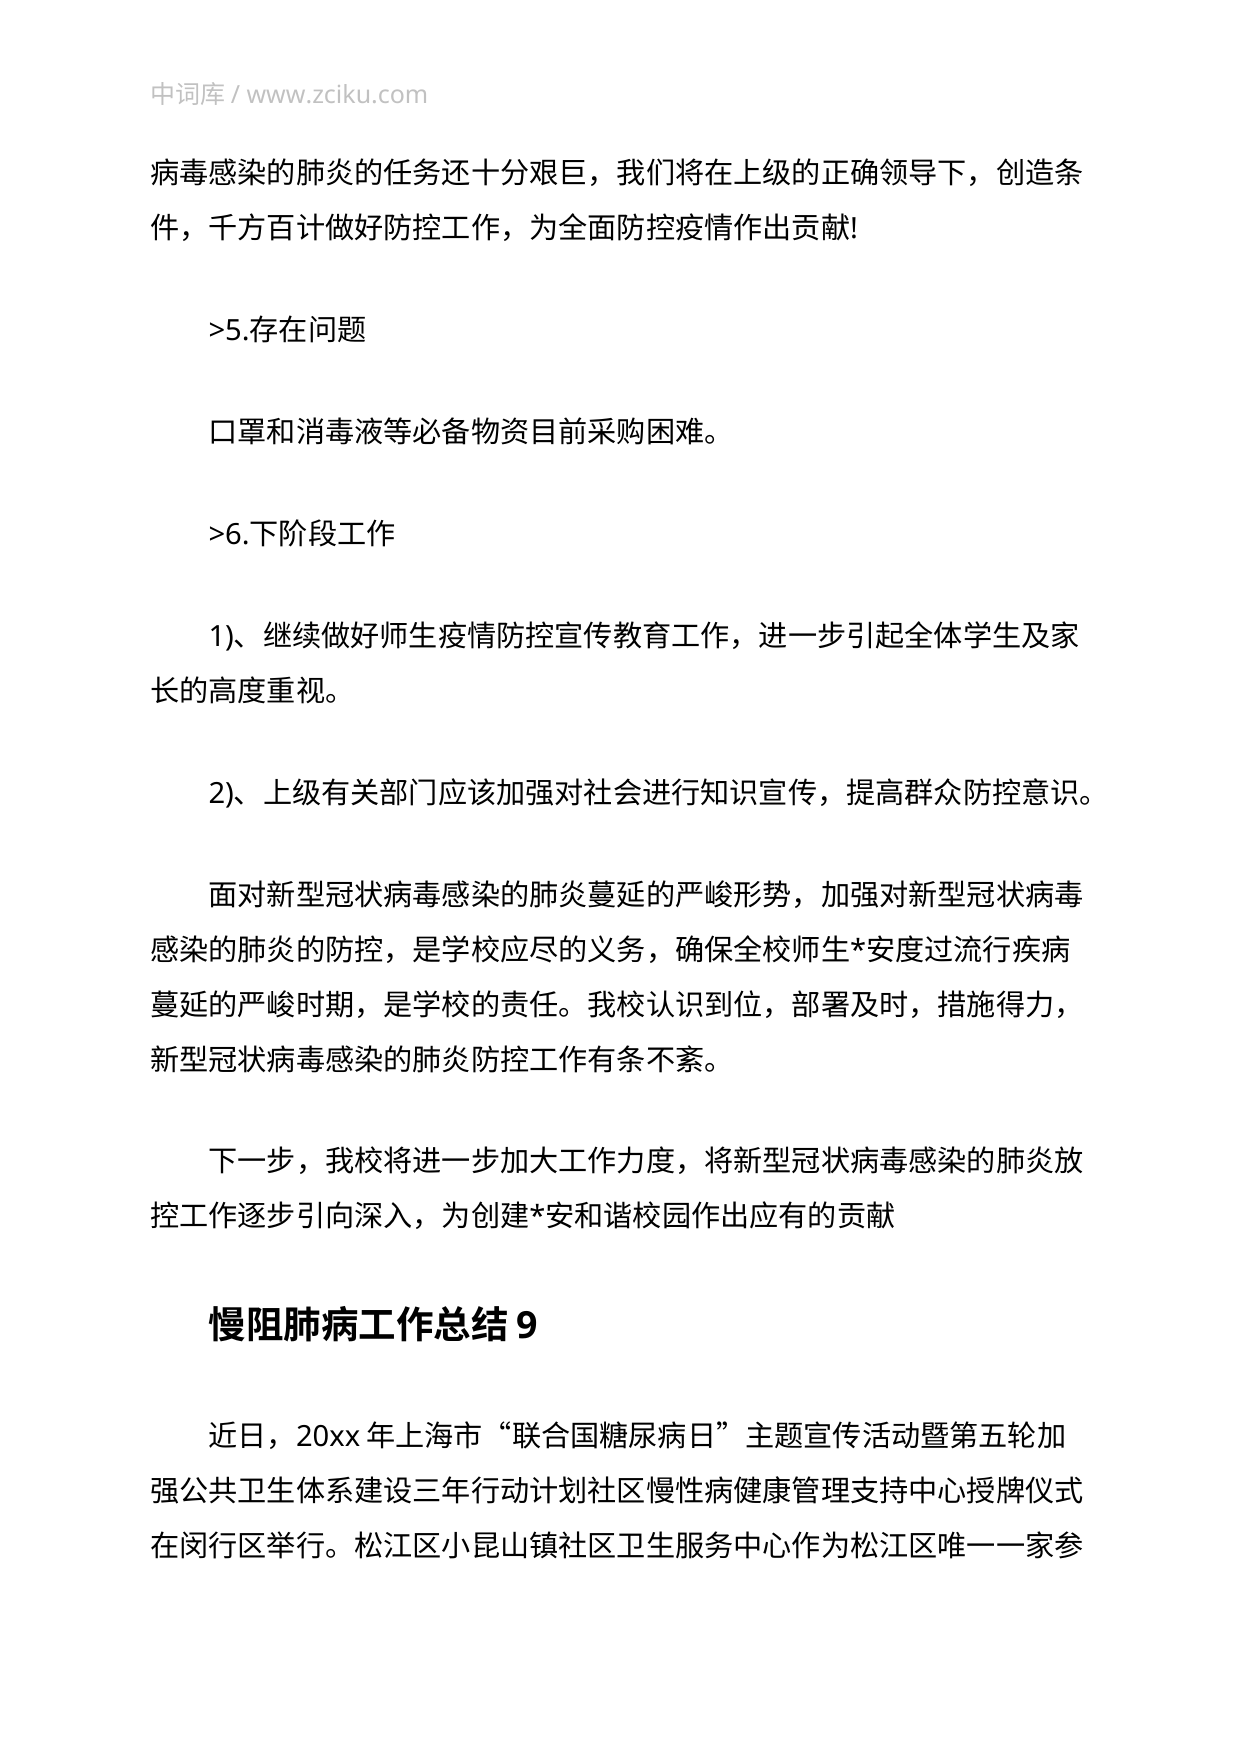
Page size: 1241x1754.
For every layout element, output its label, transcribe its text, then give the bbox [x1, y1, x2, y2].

text >6.下阶段工作 [150, 511, 1090, 553]
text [150, 150, 1090, 247]
text 2)、上级有关部门应该加强对社会进行知识宣传，提高群众防控意识。 [150, 769, 1090, 812]
text >5.存在问题 [150, 307, 1090, 349]
text 口罩和消毒液等必备物资目前采购困难。 [150, 409, 1090, 451]
text 慢阻肺病工作总结9 [150, 1295, 1090, 1349]
text 下一步，我校将进一步加大工作力度，将新型冠状病毒感染的肺炎放控工作逐步引向深入，为创建*安和谐校园作出应有的贡献 [150, 1138, 1090, 1235]
text 面对新型冠状病毒感染的肺炎蔓延的严峻形势，加强对新型冠状病毒感染的肺炎的防控，是学校应尽的义务，确保全校师生*安度过流行疾病蔓延的严峻时期，是学校的责任。我校认识到位，部署及时，措施得力，新型冠状病毒感染的肺炎防控工作有条不紊。 [150, 871, 1090, 1078]
text 1)、继续做好师生疫情防控宣传教育工作，进一步引起全体学生及家长的高度重视。 [150, 613, 1090, 710]
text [150, 1412, 1090, 1564]
